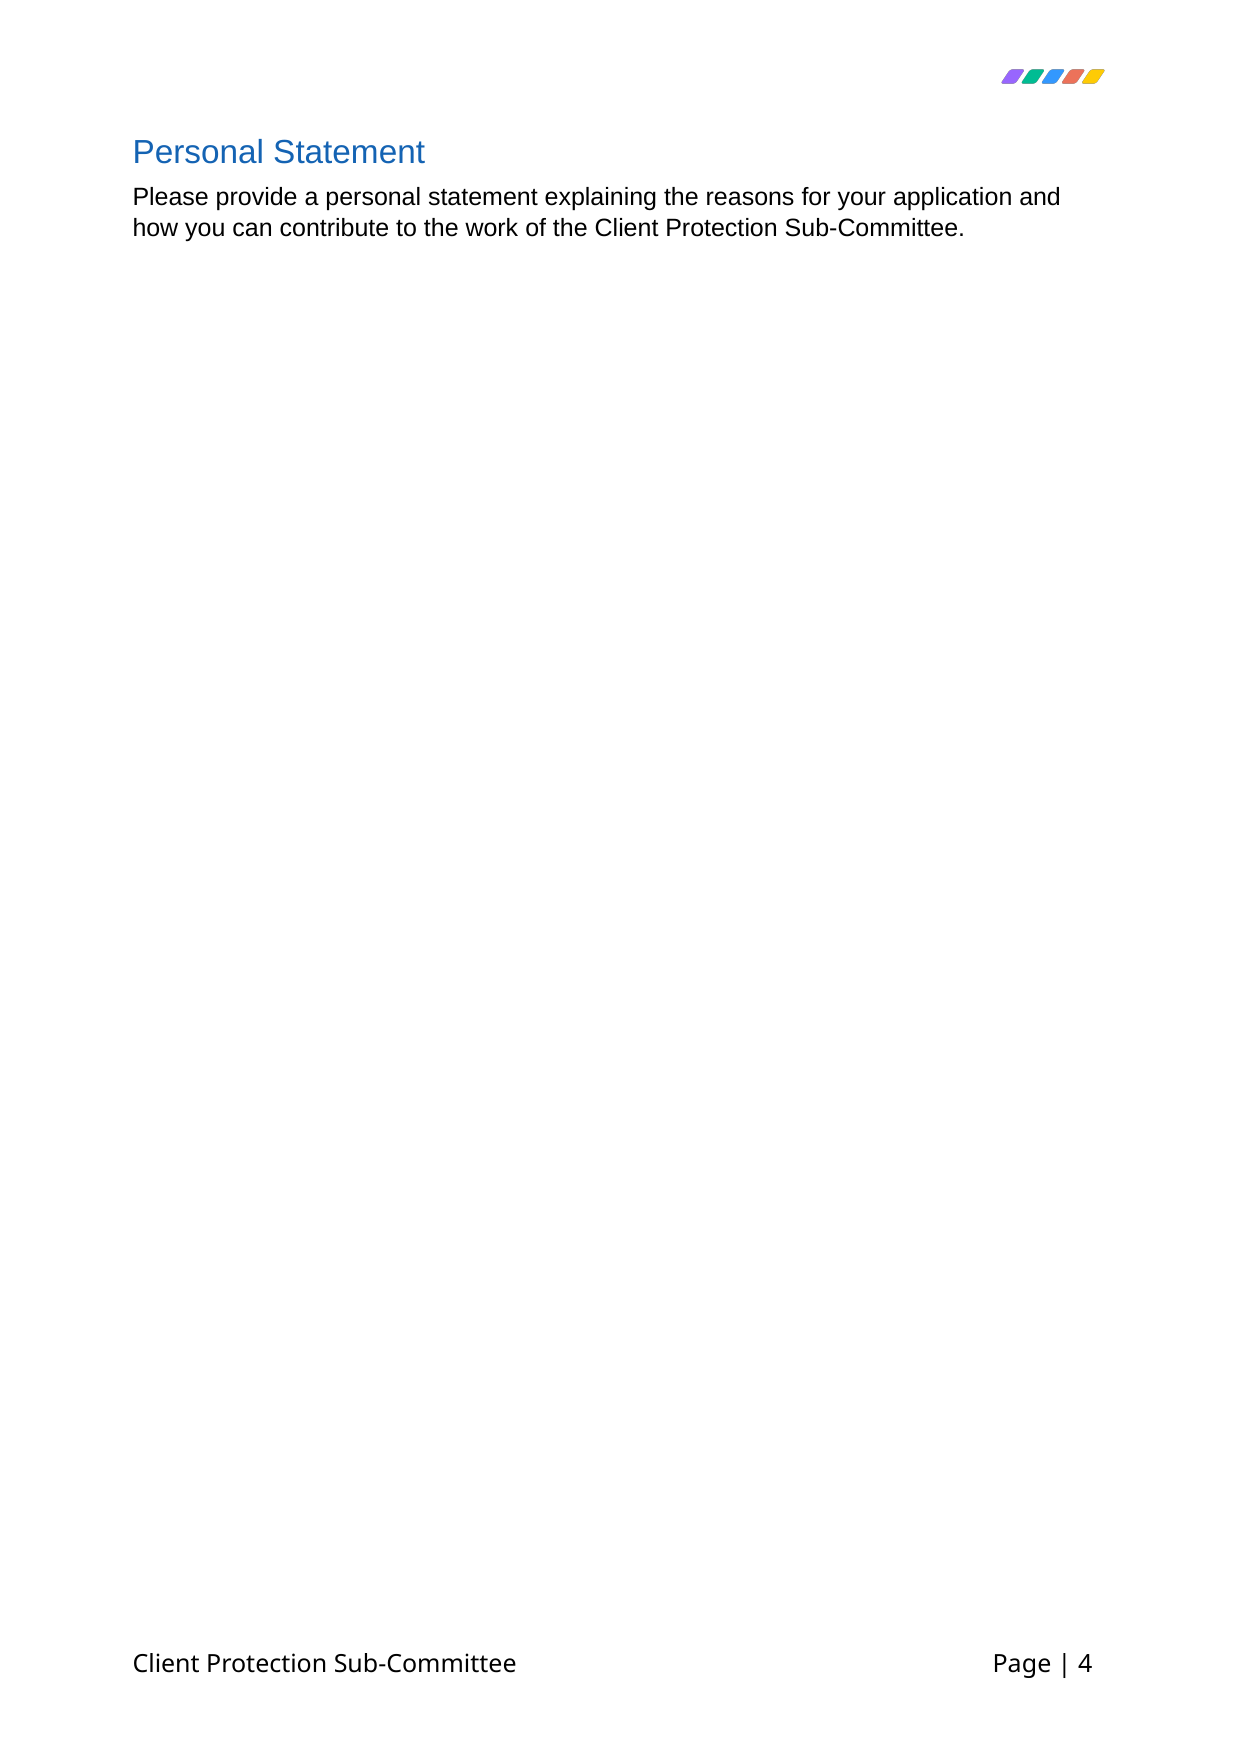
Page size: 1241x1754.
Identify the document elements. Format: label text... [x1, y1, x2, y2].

subtitle Personal Statement [132, 132, 1108, 171]
picture [999, 67, 1107, 86]
text Please provide a personal statement explaining the reasons for your application and how you can contribute to the work of the Client Protection Sub-Committee. [132, 182, 1108, 242]
